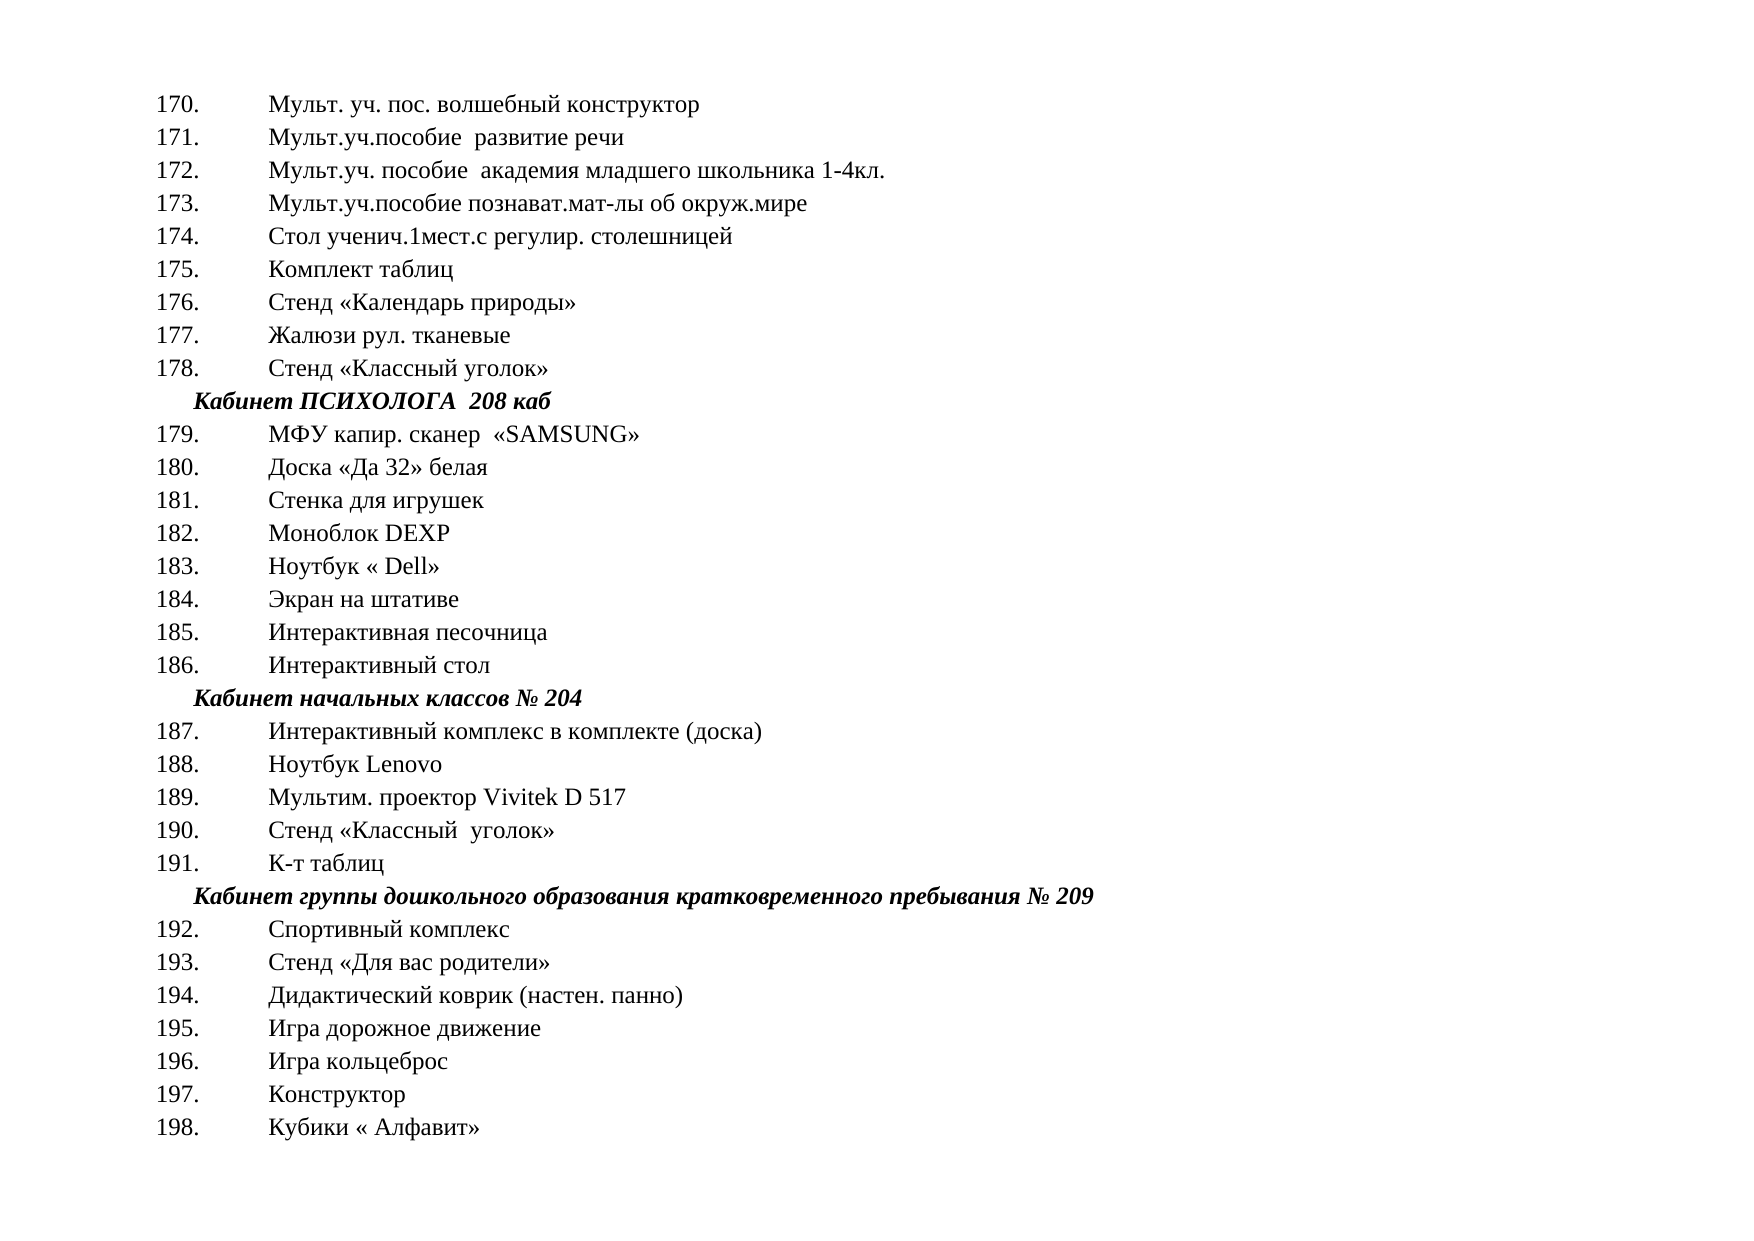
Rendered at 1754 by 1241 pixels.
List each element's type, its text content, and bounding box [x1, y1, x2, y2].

list Игра кольцеброс [156, 1046, 1636, 1075]
list Игра дорожное движение [156, 1013, 1636, 1042]
list Кубики « Алфавит» [156, 1112, 1636, 1141]
list Экран на штативе [156, 584, 1636, 613]
list Моноблок DEXP [156, 518, 1636, 547]
list Стенд «Классный уголок» [156, 815, 1636, 844]
list Стенд «Календарь природы» [156, 287, 1636, 316]
list Стенд «Классный уголок» [156, 353, 1636, 382]
list Спортивный комплекс [156, 914, 1636, 943]
list Мультим. проектор Vivitek D 517 [156, 782, 1636, 811]
list Жалюзи рул. тканевые [156, 320, 1636, 348]
list Мульт.уч. пособие академия младшего школьника 1-4кл. [156, 155, 1636, 183]
list Интерактивный комплекс в комплекте (доска) [156, 716, 1636, 745]
list МФУ капир. сканер «SAMSUNG» [156, 419, 1636, 448]
list Стенд «Для вас родители» [156, 947, 1636, 976]
list Стенка для игрушек [156, 485, 1636, 514]
text Кабинет начальных классов № 204 [193, 683, 1636, 712]
list К-т таблиц [156, 848, 1636, 877]
list Конструктор [156, 1079, 1636, 1108]
list Ноутбук « Dell» [156, 551, 1636, 580]
list Доска «Да 32» белая [156, 452, 1636, 481]
list Интерактивный стол [156, 650, 1636, 679]
list Дидактический коврик (настен. панно) [156, 980, 1636, 1009]
text Кабинет ПСИХОЛОГА 208 каб [193, 386, 1636, 414]
text Кабинет группы дошкольного образования кратковременного пребывания № 209 [193, 881, 1636, 910]
list Мульт.уч.пособие познават.мат-лы об окруж.мире [156, 188, 1636, 216]
list Ноутбук Lenovo [156, 749, 1636, 778]
list Интерактивная песочница [156, 617, 1636, 646]
list Мульт.уч.пособие развитие речи [156, 122, 1636, 150]
list Мульт. уч. пос. волшебный конструктор [156, 89, 1636, 117]
list Комплект таблиц [156, 254, 1636, 282]
list Стол ученич.1мест.с регулир. столешницей [156, 221, 1636, 249]
